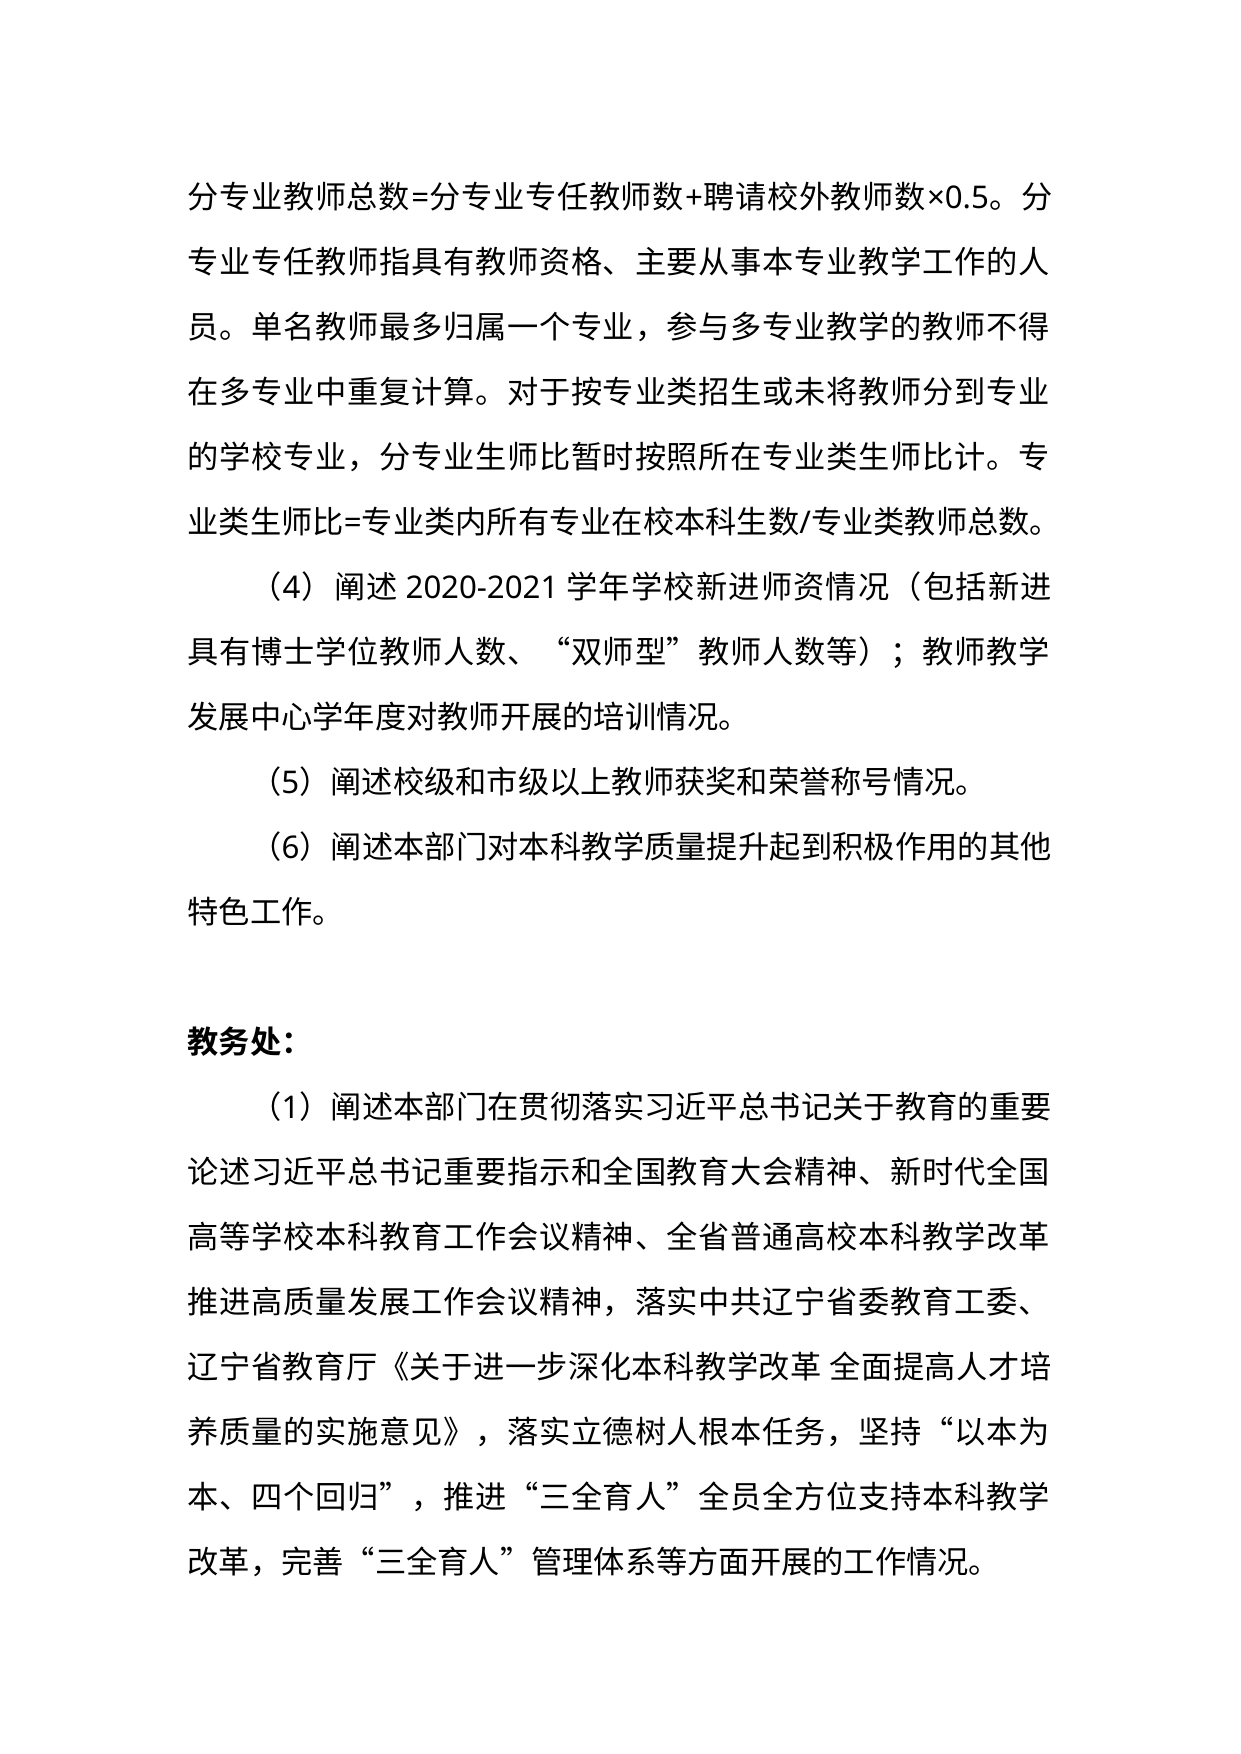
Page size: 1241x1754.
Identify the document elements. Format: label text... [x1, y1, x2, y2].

text （6）阐述本部门对本科教学质量提升起到积极作用的其他特色工作。 [187, 812, 1053, 942]
text （4）阐述2020-2021学年学校新进师资情况（包括新进具有博士学位教师人数、“双师型”教师人数等）；教师教学发展中心学年度对教师开展的培训情况。 [187, 552, 1053, 747]
text 教务处： [187, 1007, 1053, 1072]
text （5）阐述校级和市级以上教师获奖和荣誉称号情况。 [187, 747, 1053, 812]
text （1）阐述本部门在贯彻落实习近平总书记关于教育的重要论述习近平总书记重要指示和全国教育大会精神、新时代全国高等学校本科教育工作会议精神、全省普通高校本科教学改革推进高质量发展工作会议精神，落实中共辽宁省委教育工委、辽宁省教育厅《关于进一步深化本科教学改革 全面提高人才培养质量的实施意见》，落实立德树人根本任务，坚持“以本为本、四个回归”，推进“三全育人”全员全方位支持本科教学改革，完善“三全育人”管理体系等方面开展的工作情况。 [187, 1072, 1053, 1592]
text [187, 162, 1053, 552]
